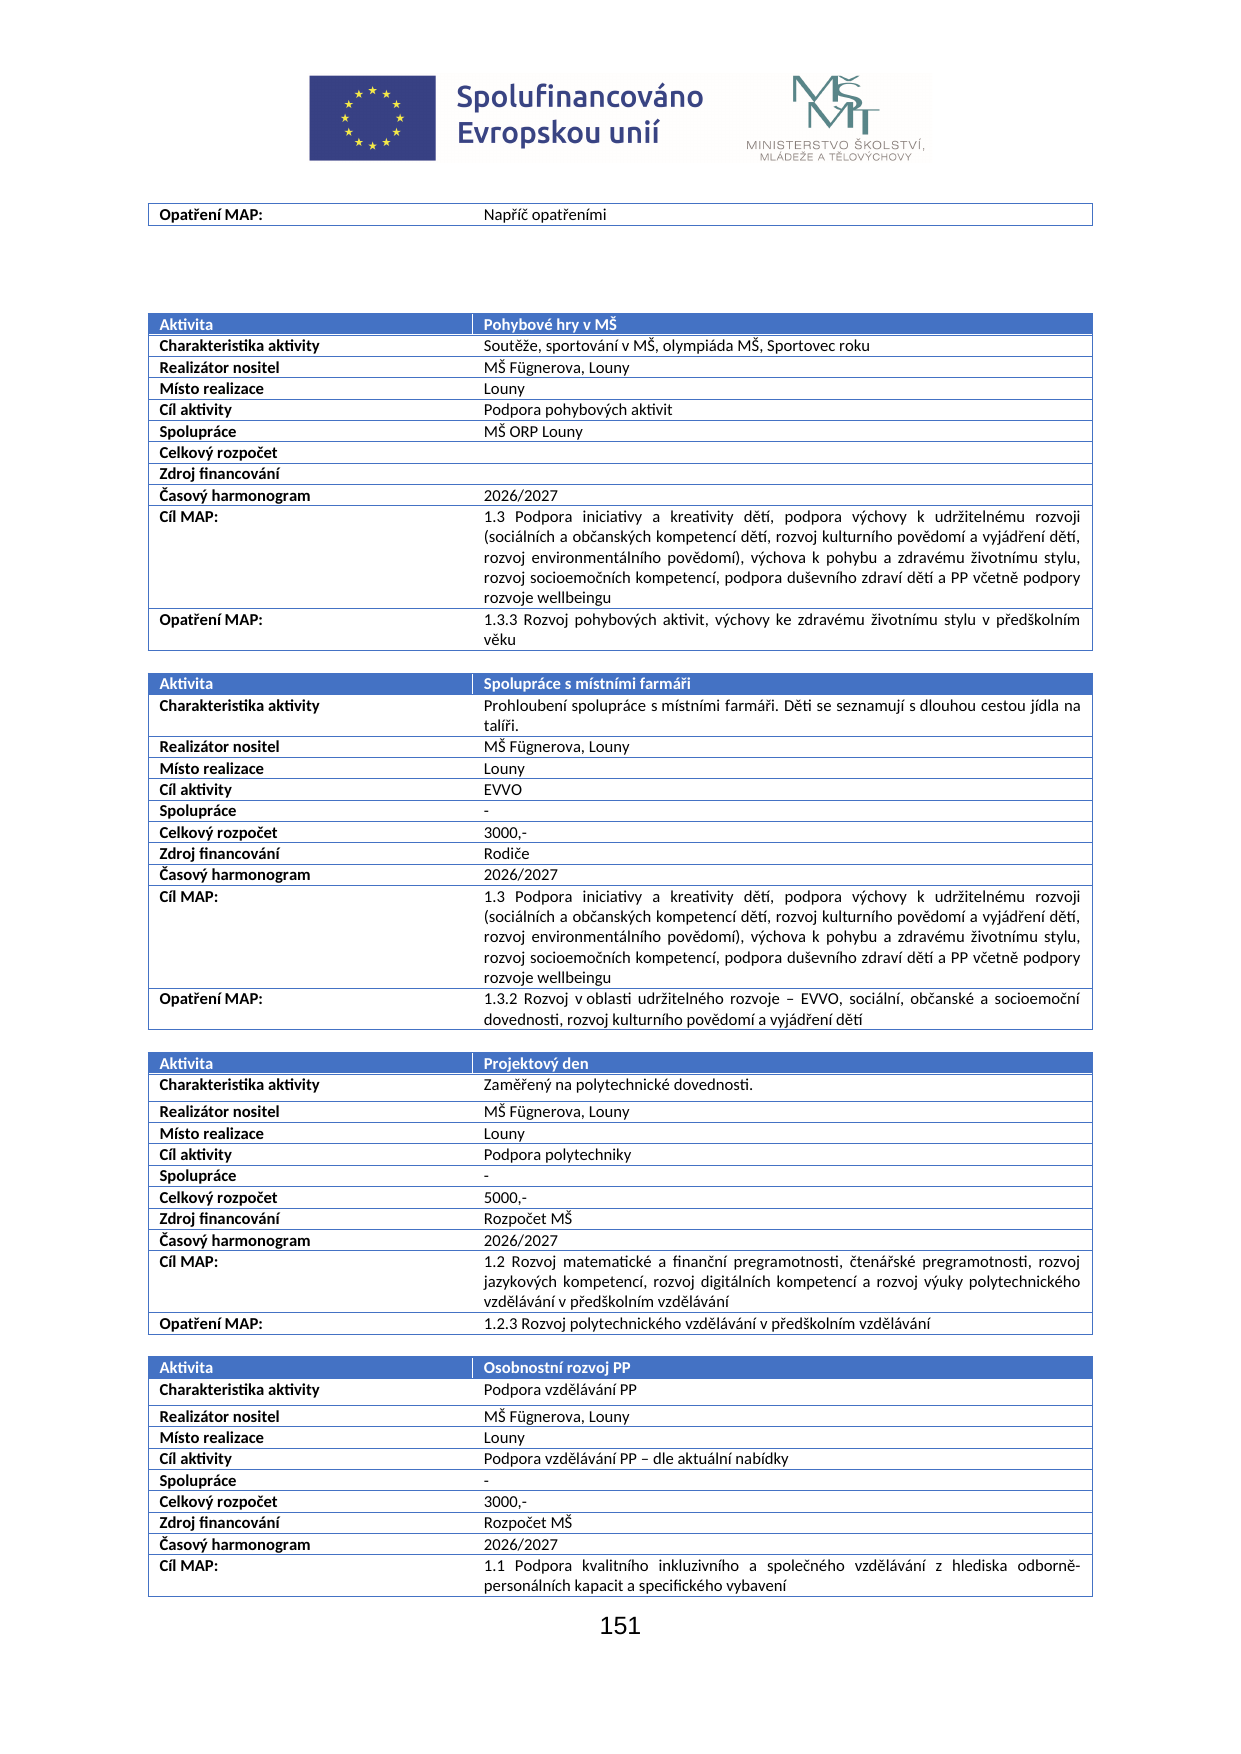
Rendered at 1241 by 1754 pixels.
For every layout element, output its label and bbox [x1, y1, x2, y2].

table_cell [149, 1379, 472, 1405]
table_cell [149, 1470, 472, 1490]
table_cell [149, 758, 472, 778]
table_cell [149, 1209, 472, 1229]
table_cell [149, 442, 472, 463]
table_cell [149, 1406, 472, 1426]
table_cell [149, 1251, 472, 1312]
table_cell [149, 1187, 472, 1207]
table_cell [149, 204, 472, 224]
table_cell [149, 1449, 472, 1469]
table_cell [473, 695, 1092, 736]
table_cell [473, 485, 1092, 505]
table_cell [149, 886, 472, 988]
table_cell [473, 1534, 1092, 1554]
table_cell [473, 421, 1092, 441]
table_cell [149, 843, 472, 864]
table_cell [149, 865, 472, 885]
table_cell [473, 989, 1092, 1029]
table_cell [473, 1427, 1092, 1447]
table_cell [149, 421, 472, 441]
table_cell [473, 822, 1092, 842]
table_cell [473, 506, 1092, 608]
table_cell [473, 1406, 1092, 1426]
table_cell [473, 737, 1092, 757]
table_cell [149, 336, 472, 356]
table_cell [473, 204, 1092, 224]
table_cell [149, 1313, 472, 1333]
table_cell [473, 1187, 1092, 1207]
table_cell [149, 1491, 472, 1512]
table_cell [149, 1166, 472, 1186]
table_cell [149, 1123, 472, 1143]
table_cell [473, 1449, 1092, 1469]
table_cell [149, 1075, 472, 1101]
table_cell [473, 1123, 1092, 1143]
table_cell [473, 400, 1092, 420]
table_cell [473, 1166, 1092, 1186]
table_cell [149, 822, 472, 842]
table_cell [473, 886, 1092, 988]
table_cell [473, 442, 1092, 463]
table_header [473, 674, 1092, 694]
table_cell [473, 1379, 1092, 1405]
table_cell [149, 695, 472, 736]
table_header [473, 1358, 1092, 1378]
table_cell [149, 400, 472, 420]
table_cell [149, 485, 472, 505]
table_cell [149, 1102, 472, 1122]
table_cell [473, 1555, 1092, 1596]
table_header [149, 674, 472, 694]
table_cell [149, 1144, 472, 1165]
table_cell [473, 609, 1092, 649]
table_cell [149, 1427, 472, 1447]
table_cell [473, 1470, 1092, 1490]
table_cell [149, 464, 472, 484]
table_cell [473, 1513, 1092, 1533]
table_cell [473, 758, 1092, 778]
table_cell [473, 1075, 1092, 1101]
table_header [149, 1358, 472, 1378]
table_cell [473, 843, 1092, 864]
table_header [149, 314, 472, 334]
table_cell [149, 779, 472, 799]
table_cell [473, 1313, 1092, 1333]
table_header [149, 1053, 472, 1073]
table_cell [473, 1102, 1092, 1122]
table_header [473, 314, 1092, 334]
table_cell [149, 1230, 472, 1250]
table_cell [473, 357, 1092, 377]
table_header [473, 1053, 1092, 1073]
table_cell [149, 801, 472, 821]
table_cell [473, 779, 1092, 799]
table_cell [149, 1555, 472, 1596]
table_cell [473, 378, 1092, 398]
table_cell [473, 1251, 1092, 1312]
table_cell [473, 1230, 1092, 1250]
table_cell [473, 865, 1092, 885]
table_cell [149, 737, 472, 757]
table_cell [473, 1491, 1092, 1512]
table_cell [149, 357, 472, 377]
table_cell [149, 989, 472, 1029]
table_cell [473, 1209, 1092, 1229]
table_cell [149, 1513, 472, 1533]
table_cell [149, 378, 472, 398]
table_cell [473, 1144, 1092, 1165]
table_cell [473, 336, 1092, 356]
picture [307, 73, 933, 163]
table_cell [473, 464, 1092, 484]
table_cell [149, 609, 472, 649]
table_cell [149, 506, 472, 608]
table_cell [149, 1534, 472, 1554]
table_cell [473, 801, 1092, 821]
